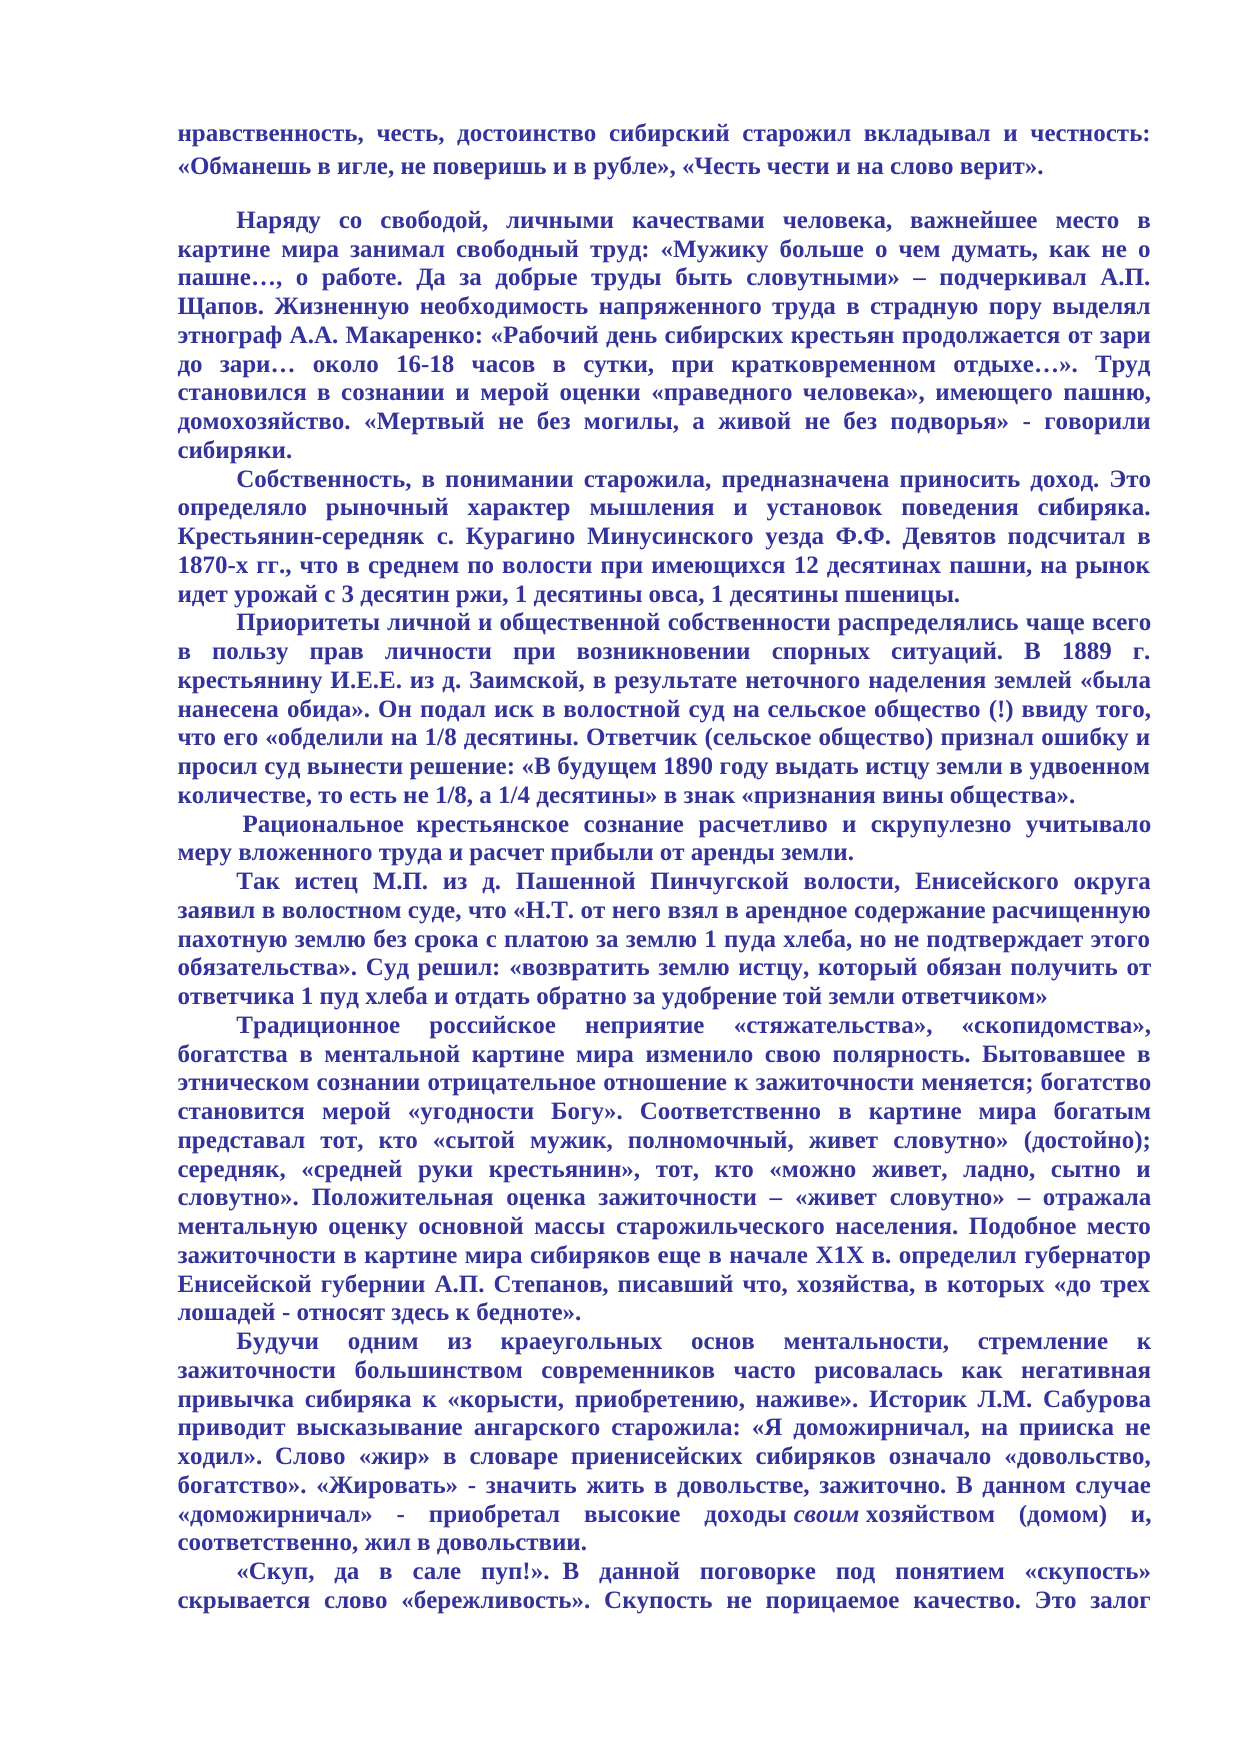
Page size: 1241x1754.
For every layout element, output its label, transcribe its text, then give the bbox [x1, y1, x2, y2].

text Наряду со свободой, личными качествами человека, важнейшее место в картине мира занимал свободный труд: «Мужику больше о чем думать, как не о пашне…, о работе. Да за добрые труды быть словутными» – подчеркивал А.П. Щапов. Жизненную необходимость напряженного труда в страдную пору выделял этнограф А.А. Макаренко: «Рабочий день сибирских крестьян продолжается от зари до зари… около 16-18 часов в сутки, при кратковременном отдыхе…». Труд становился в сознании и мерой оценки «праведного человека», имеющего пашню, домохозяйство. «Мертвый не без могилы, а живой не без подворья» - говорили сибиряки. [177, 205, 1152, 464]
text Традиционное российское неприятие «стяжательства», «скопидомства», богатства в ментальной картине мира изменило свою полярность. Бытовавшее в этническом сознании отрицательное отношение к зажиточности меняется; богатство становится мерой «угодности Богу». Соответственно в картине мира богатым представал тот, кто «сытой мужик, полномочный, живет словутно» (достойно); середняк, «средней руки крестьянин», тот, кто «можно живет, ладно, сытно и словутно». Положительная оценка зажиточности – «живет словутно» – отражала ментальную оценку основной массы старожильческого населения. Подобное место зажиточности в картине мира сибиряков еще в начале Х1Х в. определил губернатор Енисейской губернии А.П. Степанов, писавший что, хозяйства, в которых «до трех лошадей - относят здесь к бедноте». [177, 1010, 1152, 1326]
text Будучи одним из краеугольных основ ментальности, стремление к зажиточности большинством современников часто рисовалась как негативная привычка сибиряка к «корысти, приобретению, наживе». Историк Л.М. Сабурова приводит высказывание ангарского старожила: «Я доможирничал, на прииска не ходил». Слово «жир» в словаре приенисейских сибиряков означало «довольство, богатство». «Жировать» - значить жить в довольстве, зажиточно. В данном случае «доможирничал» - приобретал высокие доходы своим хозяйством (домом) и, соответственно, жил в довольствии. [177, 1326, 1152, 1556]
text Приоритеты личной и общественной собственности распределялись чаще всего в пользу прав личности при возникновении спорных ситуаций. В 1889 г. крестьянину И.Е.Е. из д. Заимской, в результате неточного наделения землей «была нанесена обида». Он подал иск в волостной суд на сельское общество (!) ввиду того, что его «обделили на 1/8 десятины. Ответчик (сельское общество) признал ошибку и просил суд вынести решение: «В будущем 1890 году выдать истцу земли в удвоенном количестве, то есть не 1/8, а 1/4 десятины» в знак «признания вины общества». [177, 607, 1152, 809]
text Так истец М.П. из д. Пашенной Пинчугской волости, Енисейского округа заявил в волостном суде, что «Н.Т. от него взял в арендное содержание расчищенную пахотную землю без срока с платою за землю 1 пуда хлеба, но не подтверждает этого обязательства». Суд решил: «возвратить землю истцу, который обязан получить от ответчика 1 пуд хлеба и отдать обратно за удобрение той земли ответчиком» [177, 866, 1152, 1010]
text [177, 1556, 1152, 1614]
text Рациональное крестьянское сознание расчетливо и скрупулезно учитывало меру вложенного труда и расчет прибыли от аренды земли. [177, 809, 1152, 866]
text Собственность, в понимании старожила, предназначена приносить доход. Это определяло рыночный характер мышления и установок поведения сибиряка. Крестьянин-середняк с. Курагино Минусинского уезда Ф.Ф. Девятов подсчитал в 1870-х гг., что в среднем по волости при имеющихся 12 десятинах пашни, на рынок идет урожай с 3 десятин ржи, 1 десятины овса, 1 десятины пшеницы. [177, 464, 1152, 607]
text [177, 118, 1152, 180]
